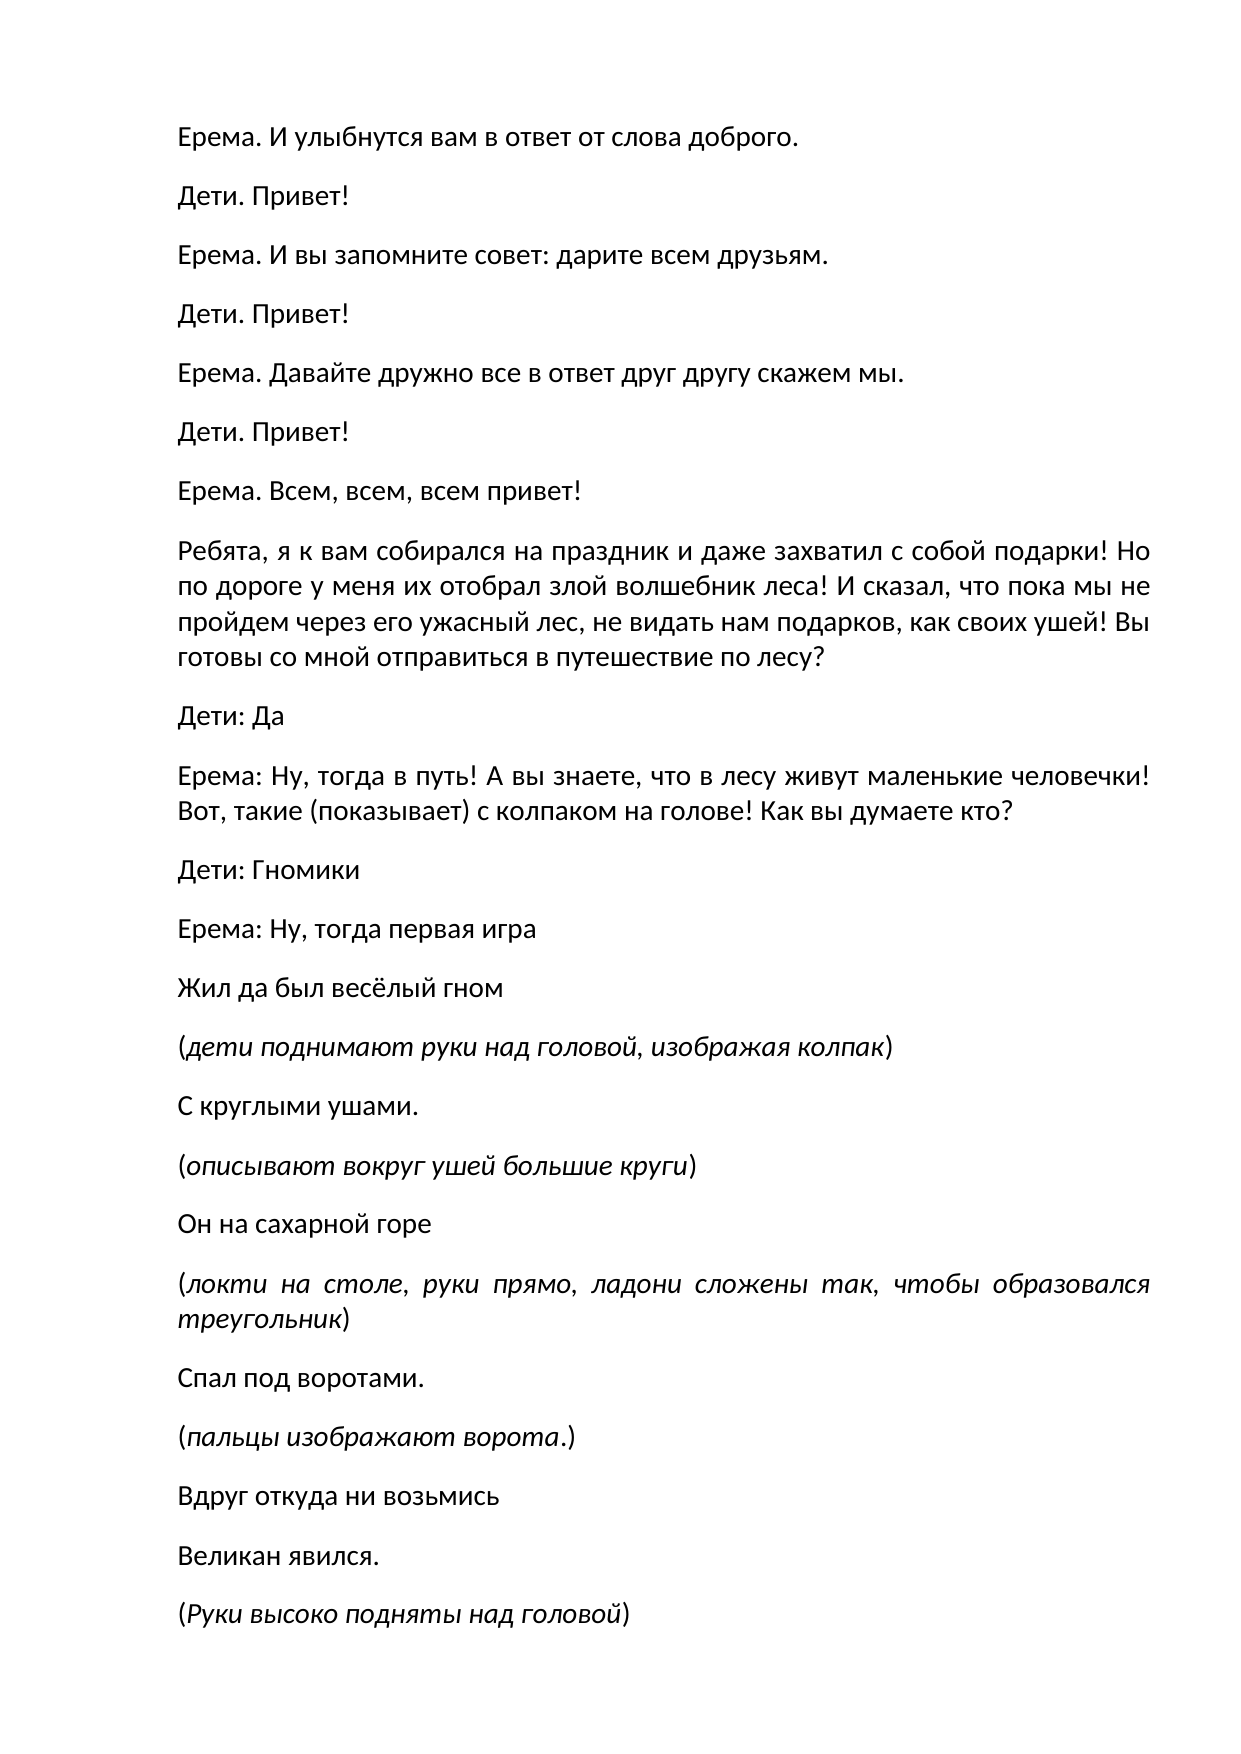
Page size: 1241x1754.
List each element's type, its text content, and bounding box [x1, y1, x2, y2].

text (дети поднимают руки над головой, изображая колпак) [177, 1028, 1152, 1064]
text Ерема: Ну, тогда первая игра [177, 910, 1152, 946]
text (локти на столе, руки прямо, ладони сложены так, чтобы образовался треугольник) [177, 1265, 1152, 1336]
text Спал под воротами. [177, 1359, 1152, 1395]
text Ерема. И улыбнутся вам в ответ от слова доброго. [177, 118, 1152, 154]
text Великан явился. [177, 1537, 1152, 1572]
text Дети. Привет! [177, 295, 1152, 331]
text Вдруг откуда ни возьмись [177, 1477, 1152, 1513]
text Ерема: Ну, тогда в путь! А вы знаете, что в лесу живут маленькие человечки! Вот, такие (показывает) с колпаком на голове! Как вы думаете кто? [177, 757, 1152, 828]
text Ребята, я к вам собирался на праздник и даже захватил с собой подарки! Но по дороге у меня их отобрал злой волшебник леса! И сказал, что пока мы не пройдем через его ужасный лес, не видать нам подарков, как своих ушей! Вы готовы со мной отправиться в путешествие по лесу? [177, 532, 1152, 674]
text Он на сахарной горе [177, 1206, 1152, 1241]
text Дети. Привет! [177, 177, 1152, 213]
text (пальцы изображают ворота.) [177, 1418, 1152, 1454]
text Ерема. Давайте дружно все в ответ друг другу скажем мы. [177, 354, 1152, 390]
text Дети. Привет! [177, 413, 1152, 449]
text (Руки высоко подняты над головой) [177, 1596, 1152, 1631]
text Дети: Да [177, 697, 1152, 733]
text (описывают вокруг ушей большие круги) [177, 1147, 1152, 1182]
text Дети: Гномики [177, 851, 1152, 887]
text С круглыми ушами. [177, 1087, 1152, 1123]
text Ерема. И вы запомните совет: дарите всем друзьям. [177, 236, 1152, 272]
text Ерема. Всем, всем, всем привет! [177, 472, 1152, 508]
text Жил да был весёлый гном [177, 969, 1152, 1005]
